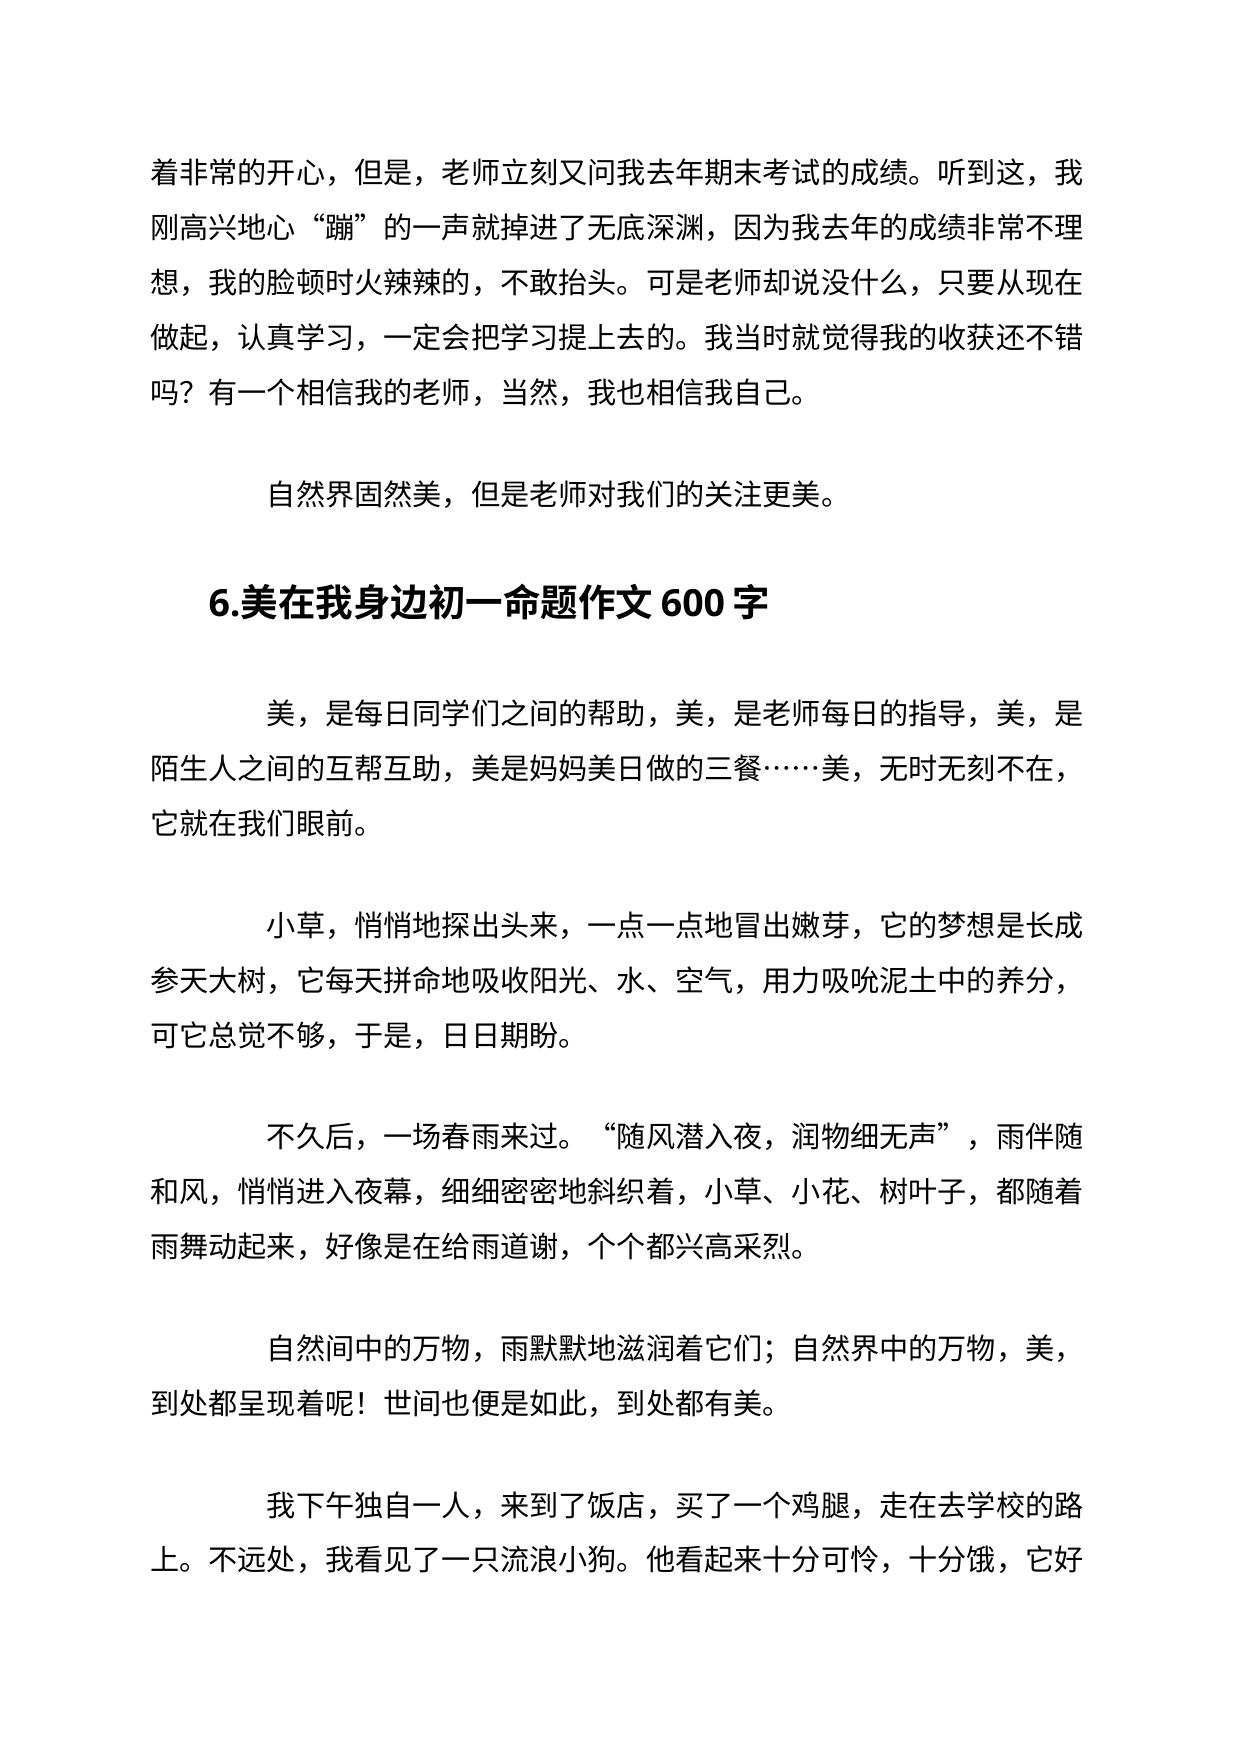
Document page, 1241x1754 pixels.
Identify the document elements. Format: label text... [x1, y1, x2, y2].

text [150, 1482, 1090, 1579]
text 小草，悄悄地探出头来，一点一点地冒出嫩芽，它的梦想是长成参天大树，它每天拼命地吸收阳光、水、空气，用力吸吮泥土中的养分，可它总觉不够，于是，日日期盼。 [150, 902, 1090, 1054]
text 美，是每日同学们之间的帮助，美，是老师每日的指导，美，是陌生人之间的互帮互助，美是妈妈美日做的三餐……美，无时无刻不在，它就在我们眼前。 [150, 691, 1090, 843]
text 6.美在我身边初一命题作文600字 [150, 573, 1090, 628]
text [150, 150, 1090, 412]
text 自然间中的万物，雨默默地滋润着它们；自然界中的万物，美，到处都呈现着呢！世间也便是如此，到处都有美。 [150, 1325, 1090, 1423]
text 不久后，一场春雨来过。“随风潜入夜，润物细无声”，雨伴随和风，悄悄进入夜幕，细细密密地斜织着，小草、小花、树叶子，都随着雨舞动起来，好像是在给雨道谢，个个都兴高采烈。 [150, 1114, 1090, 1266]
text 自然界固然美，但是老师对我们的关注更美。 [150, 471, 1090, 514]
